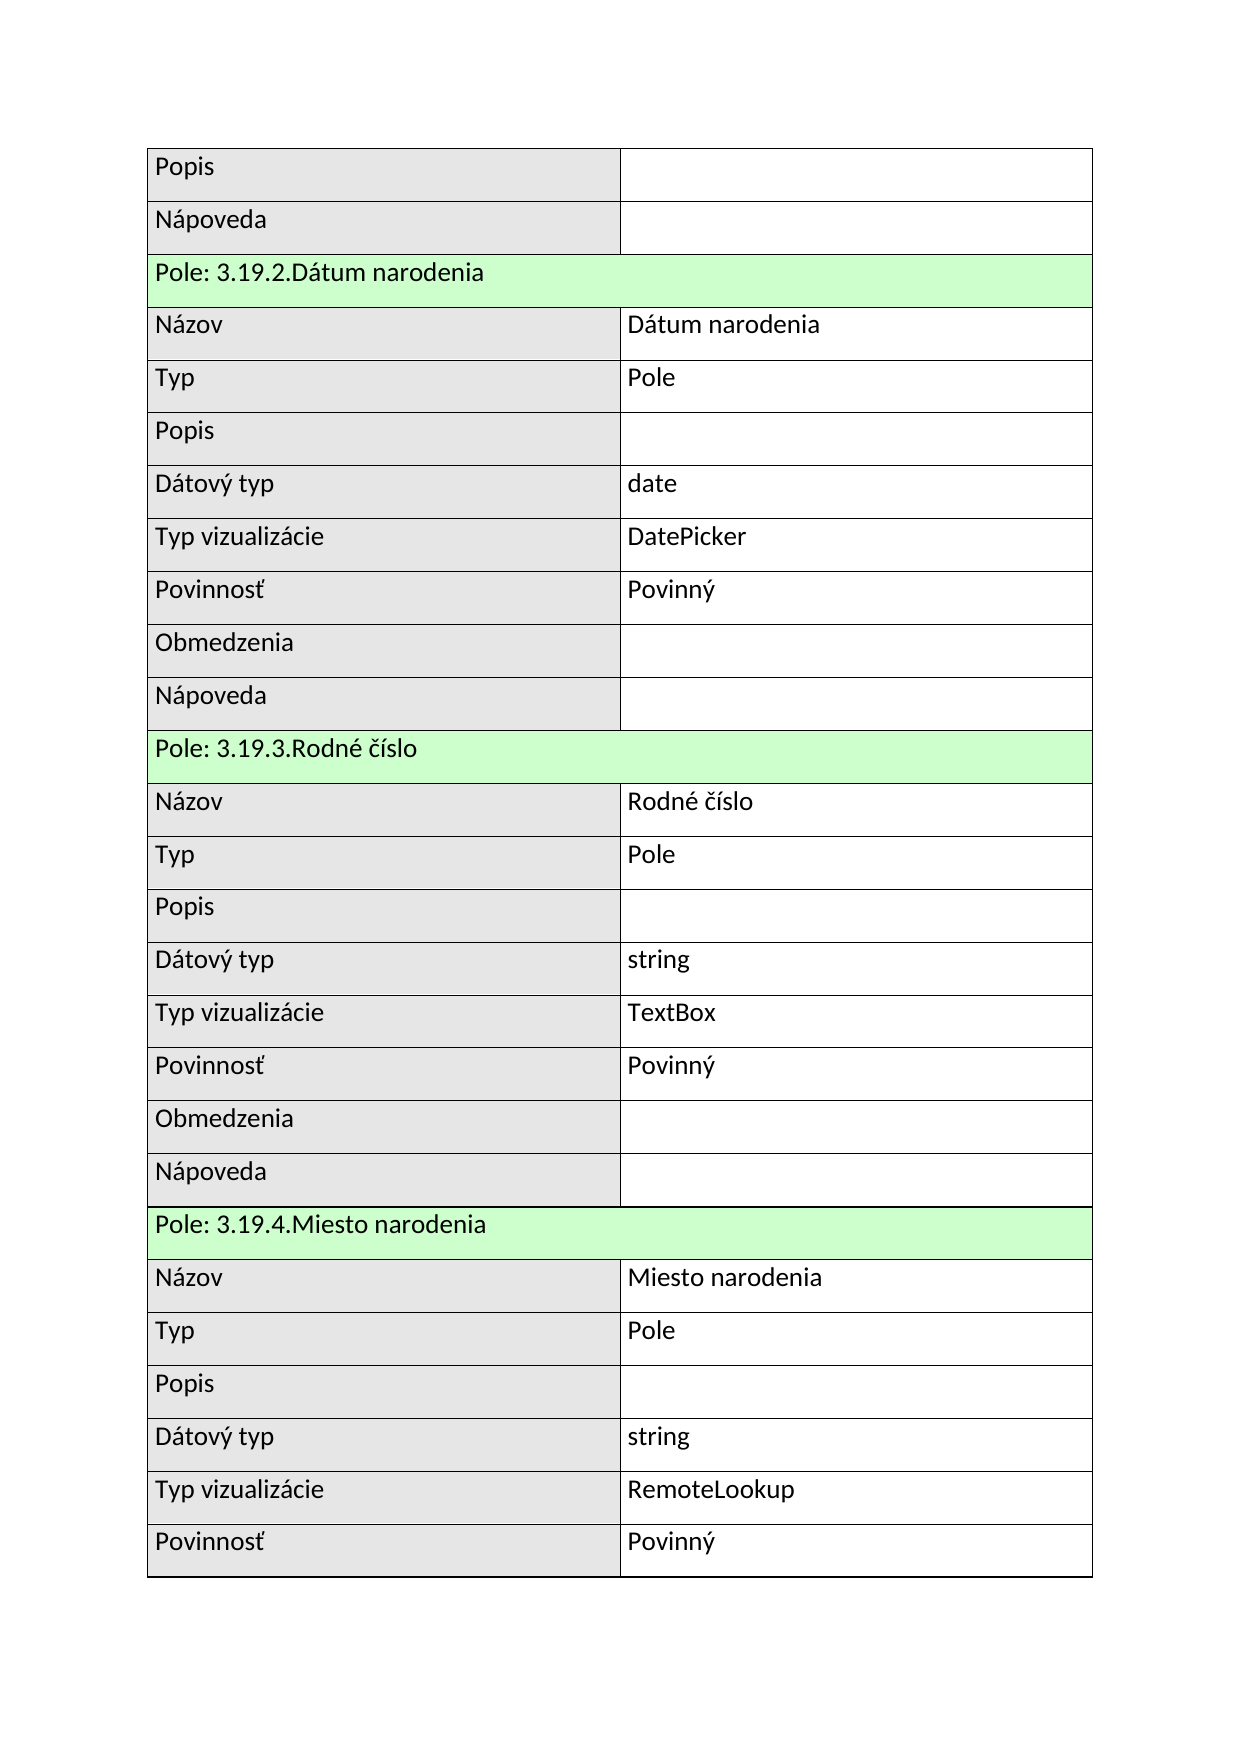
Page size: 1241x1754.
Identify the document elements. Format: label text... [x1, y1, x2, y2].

table_cell Názov [148, 1260, 620, 1312]
table_cell Miesto narodenia [621, 1260, 1092, 1312]
table_cell Typ [148, 361, 620, 412]
table_cell string [621, 943, 1092, 994]
table_cell Rodné číslo [621, 784, 1092, 836]
table_cell TextBox [621, 996, 1092, 1047]
table_cell Povinnosť [148, 1525, 620, 1576]
table_cell Povinnosť [148, 1048, 620, 1100]
table_cell Názov [148, 784, 620, 836]
table_cell Popis [148, 1366, 620, 1418]
table_cell Pole: 3.19.3.Rodné číslo [148, 731, 1092, 783]
table_cell Pole: 3.19.4.Miesto narodenia [148, 1208, 1092, 1259]
table_cell [621, 149, 1092, 201]
table_cell [621, 1154, 1092, 1206]
table_cell Typ vizualizácie [148, 519, 620, 571]
table_cell Pole [621, 1313, 1092, 1365]
table_cell Typ vizualizácie [148, 1472, 620, 1523]
table_cell [621, 1101, 1092, 1153]
table_cell Dátum narodenia [621, 308, 1092, 359]
table_cell Názov [148, 308, 620, 359]
table_cell Nápoveda [148, 678, 620, 730]
table_cell [621, 678, 1092, 730]
table_cell Popis [148, 890, 620, 942]
table_cell Dátový typ [148, 466, 620, 518]
table_cell Nápoveda [148, 202, 620, 254]
table_cell Pole [621, 361, 1092, 412]
table_cell string [621, 1419, 1092, 1471]
table_cell Popis [148, 413, 620, 465]
table_cell [621, 202, 1092, 254]
table_cell Obmedzenia [148, 625, 620, 677]
table_cell Povinný [621, 1525, 1092, 1576]
table_cell Dátový typ [148, 1419, 620, 1471]
table_cell Povinnosť [148, 572, 620, 624]
table_cell Typ [148, 837, 620, 888]
table_cell Popis [148, 149, 620, 201]
table_cell [621, 890, 1092, 942]
table_cell RemoteLookup [621, 1472, 1092, 1523]
table_cell Pole: 3.19.2.Dátum narodenia [148, 255, 1092, 307]
table_cell [621, 413, 1092, 465]
table_cell date [621, 466, 1092, 518]
table_cell [621, 625, 1092, 677]
table_cell [621, 1366, 1092, 1418]
table_cell DatePicker [621, 519, 1092, 571]
table_cell Povinný [621, 1048, 1092, 1100]
table_cell Povinný [621, 572, 1092, 624]
table_cell Obmedzenia [148, 1101, 620, 1153]
table_cell Typ [148, 1313, 620, 1365]
table_cell Pole [621, 837, 1092, 888]
table_cell Nápoveda [148, 1154, 620, 1206]
table_cell Dátový typ [148, 943, 620, 994]
table_cell Typ vizualizácie [148, 996, 620, 1047]
